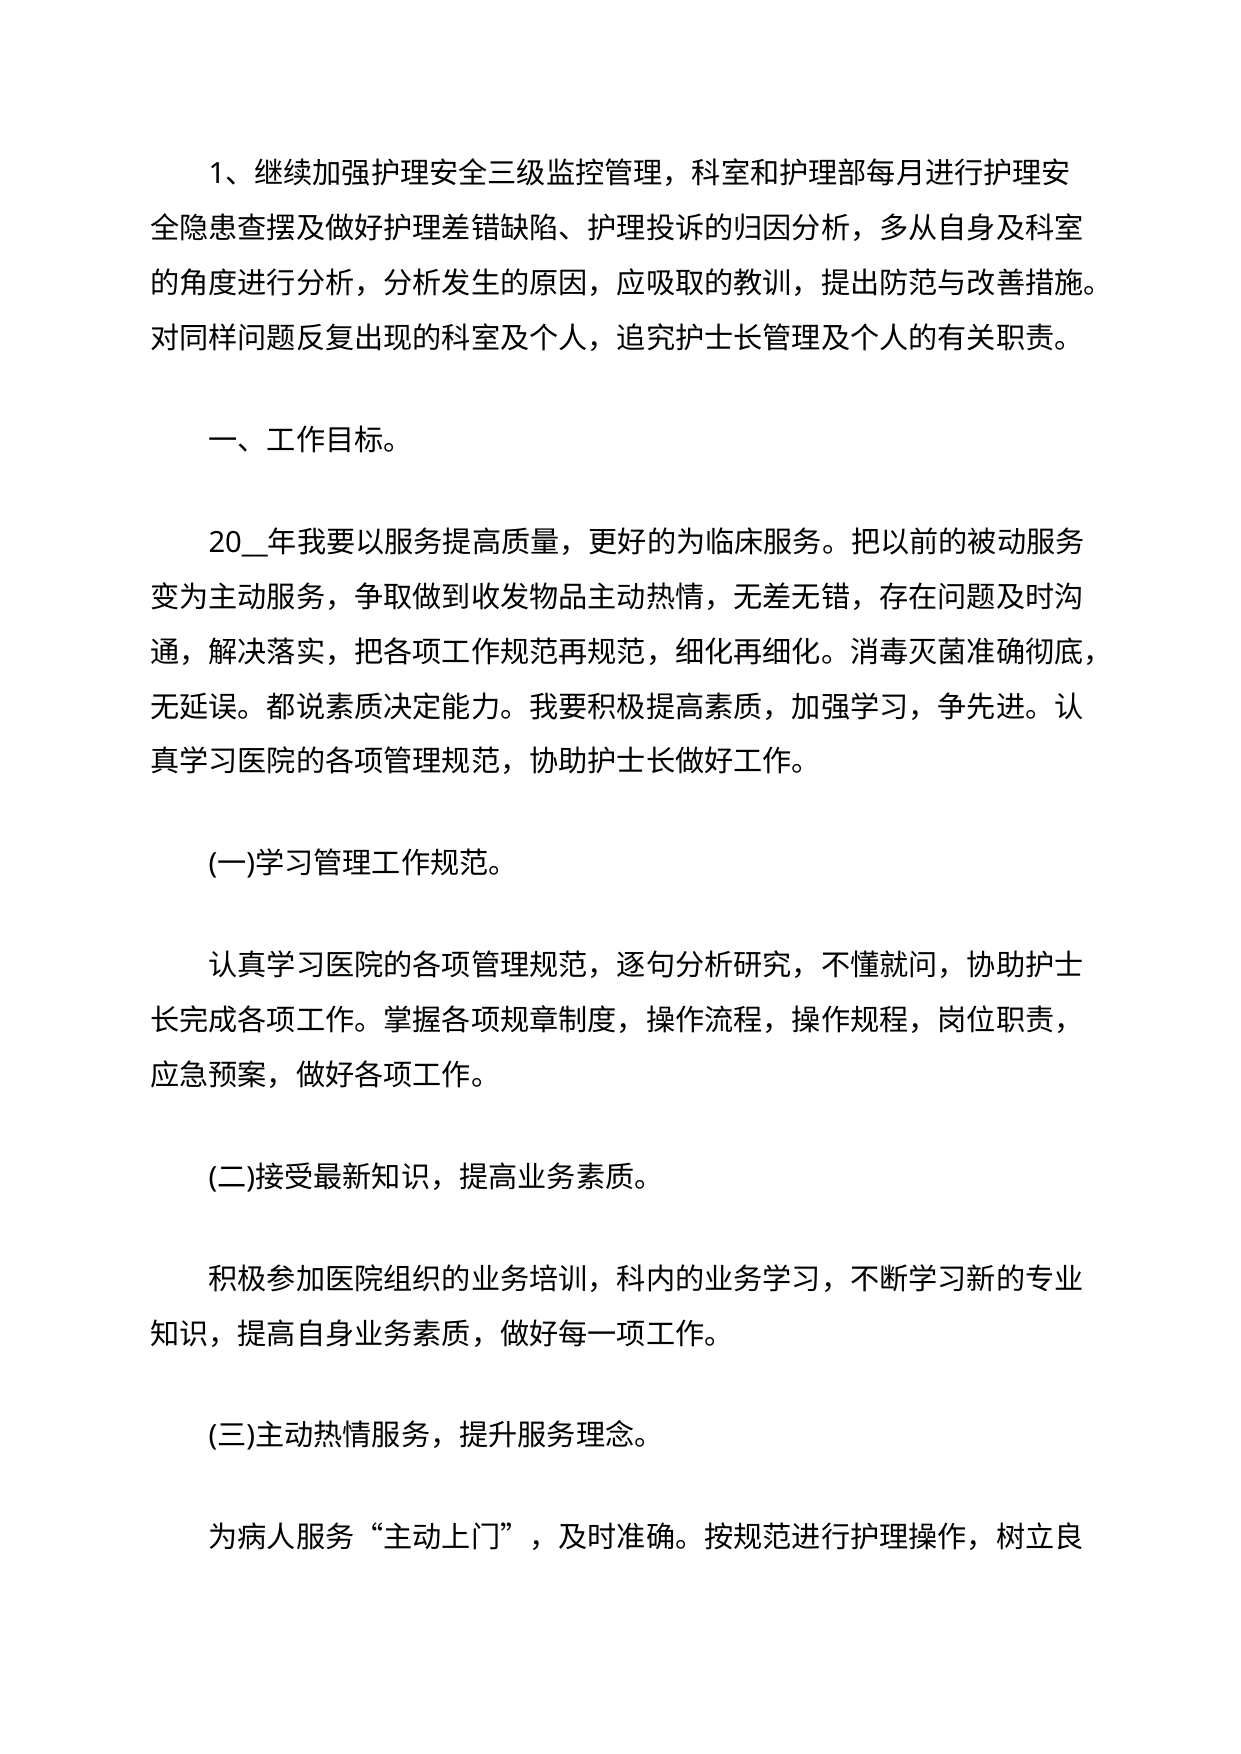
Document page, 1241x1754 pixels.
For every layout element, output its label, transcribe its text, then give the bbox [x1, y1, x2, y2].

text (一)学习管理工作规范。 [150, 840, 1090, 882]
text 积极参加医院组织的业务培训，科内的业务学习，不断学习新的专业知识，提高自身业务素质，做好每一项工作。 [150, 1255, 1090, 1352]
text 一、工作目标。 [150, 417, 1090, 459]
text 20__年我要以服务提高质量，更好的为临床服务。把以前的被动服务变为主动服务，争取做到收发物品主动热情，无差无错，存在问题及时沟通，解决落实，把各项工作规范再规范，细化再细化。消毒灭菌准确彻底，无延误。都说素质决定能力。我要积极提高素质，加强学习，争先进。认真学习医院的各项管理规范，协助护士长做好工作。 [150, 518, 1090, 780]
text 认真学习医院的各项管理规范，逐句分析研究，不懂就问，协助护士长完成各项工作。掌握各项规章制度，操作流程，操作规程，岗位职责，应急预案，做好各项工作。 [150, 942, 1090, 1094]
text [150, 1514, 1090, 1556]
text 1、继续加强护理安全三级监控管理，科室和护理部每月进行护理安全隐患查摆及做好护理差错缺陷、护理投诉的归因分析，多从自身及科室的角度进行分析，分析发生的原因，应吸取的教训，提出防范与改善措施。对同样问题反复出现的科室及个人，追究护士长管理及个人的有关职责。 [150, 150, 1090, 357]
text (二)接受最新知识，提高业务素质。 [150, 1153, 1090, 1196]
text (三)主动热情服务，提升服务理念。 [150, 1412, 1090, 1454]
